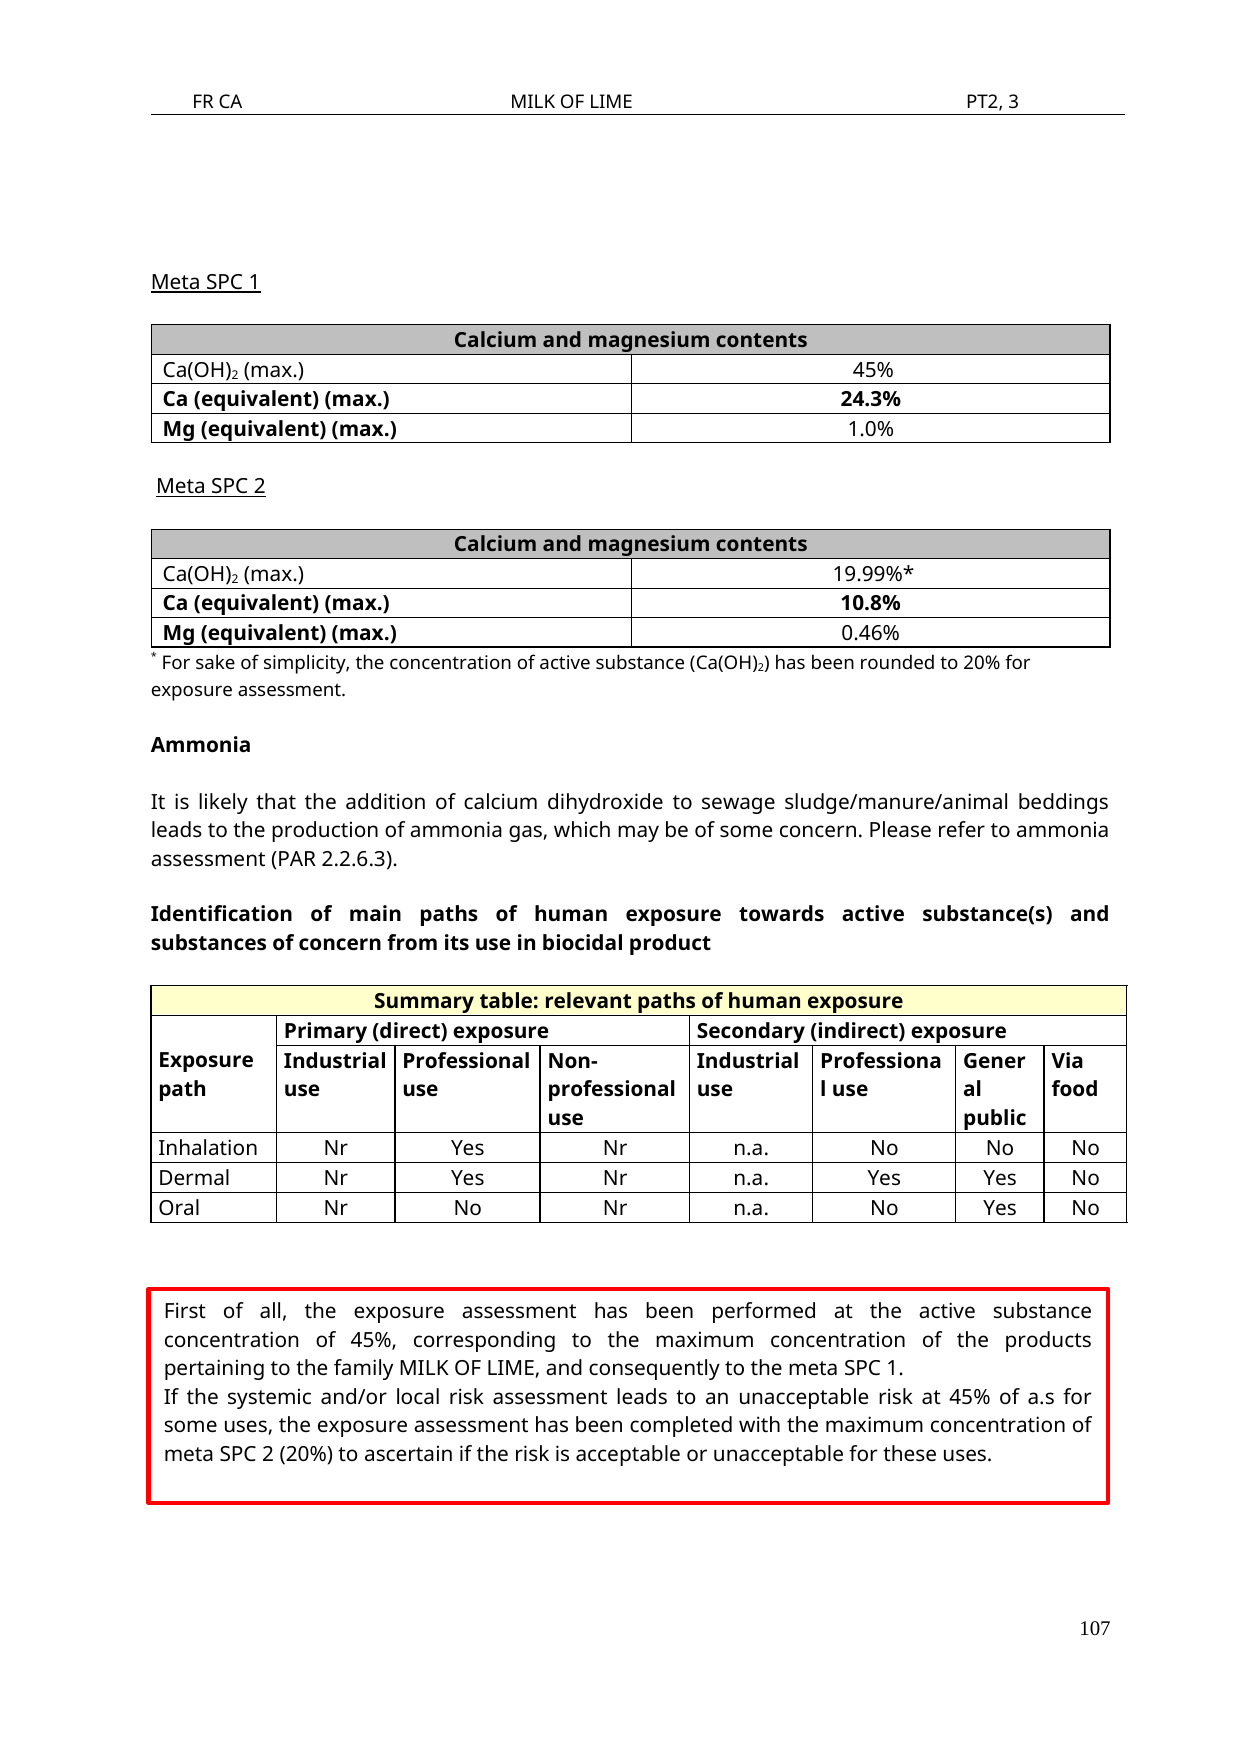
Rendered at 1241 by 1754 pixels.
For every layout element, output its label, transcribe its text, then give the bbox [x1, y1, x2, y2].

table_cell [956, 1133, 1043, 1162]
text Meta SPC 2 [151, 472, 1110, 500]
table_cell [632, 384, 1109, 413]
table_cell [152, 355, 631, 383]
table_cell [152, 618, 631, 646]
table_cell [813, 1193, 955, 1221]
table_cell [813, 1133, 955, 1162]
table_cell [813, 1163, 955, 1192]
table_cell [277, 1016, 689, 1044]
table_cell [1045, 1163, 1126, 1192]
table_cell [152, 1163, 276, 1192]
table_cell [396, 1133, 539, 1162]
text It is likely that the addition of calcium dihydroxide to sewage sludge/manure/animal beddings leads to the production of ammonia gas, which may be of some concern. Please refer to ammonia assessment (PAR 2.2.6.3). [151, 787, 1110, 872]
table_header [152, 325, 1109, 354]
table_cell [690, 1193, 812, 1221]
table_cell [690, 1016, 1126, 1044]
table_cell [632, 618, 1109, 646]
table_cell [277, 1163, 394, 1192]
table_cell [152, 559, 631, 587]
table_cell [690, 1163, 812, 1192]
text Meta SPC 1 [151, 267, 1110, 296]
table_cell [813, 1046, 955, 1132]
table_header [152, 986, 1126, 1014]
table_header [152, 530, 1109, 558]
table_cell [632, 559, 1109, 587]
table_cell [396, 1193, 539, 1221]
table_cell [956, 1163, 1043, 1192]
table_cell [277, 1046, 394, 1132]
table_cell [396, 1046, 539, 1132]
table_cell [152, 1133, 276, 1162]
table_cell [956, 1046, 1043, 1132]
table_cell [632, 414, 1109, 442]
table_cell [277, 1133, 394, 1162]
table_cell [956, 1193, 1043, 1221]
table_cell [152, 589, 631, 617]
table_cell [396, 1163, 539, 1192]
text * For sake of simplicity, the concentration of active substance (Ca(OH)2) has been rounded to 20% for exposure assessment. [151, 648, 1110, 702]
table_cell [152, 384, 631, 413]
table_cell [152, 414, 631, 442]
text Identification of main paths of human exposure towards active substance(s) and substances of concern from its use in biocidal product [151, 899, 1110, 956]
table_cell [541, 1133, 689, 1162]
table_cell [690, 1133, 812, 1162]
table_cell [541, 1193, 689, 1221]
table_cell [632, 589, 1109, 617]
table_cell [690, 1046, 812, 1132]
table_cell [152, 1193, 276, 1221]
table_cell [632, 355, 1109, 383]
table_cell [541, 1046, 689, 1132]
text Ammonia [151, 730, 1110, 758]
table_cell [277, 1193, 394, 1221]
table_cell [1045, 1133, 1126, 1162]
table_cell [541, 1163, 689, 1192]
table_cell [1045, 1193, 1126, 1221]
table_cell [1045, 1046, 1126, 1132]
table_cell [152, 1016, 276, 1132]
